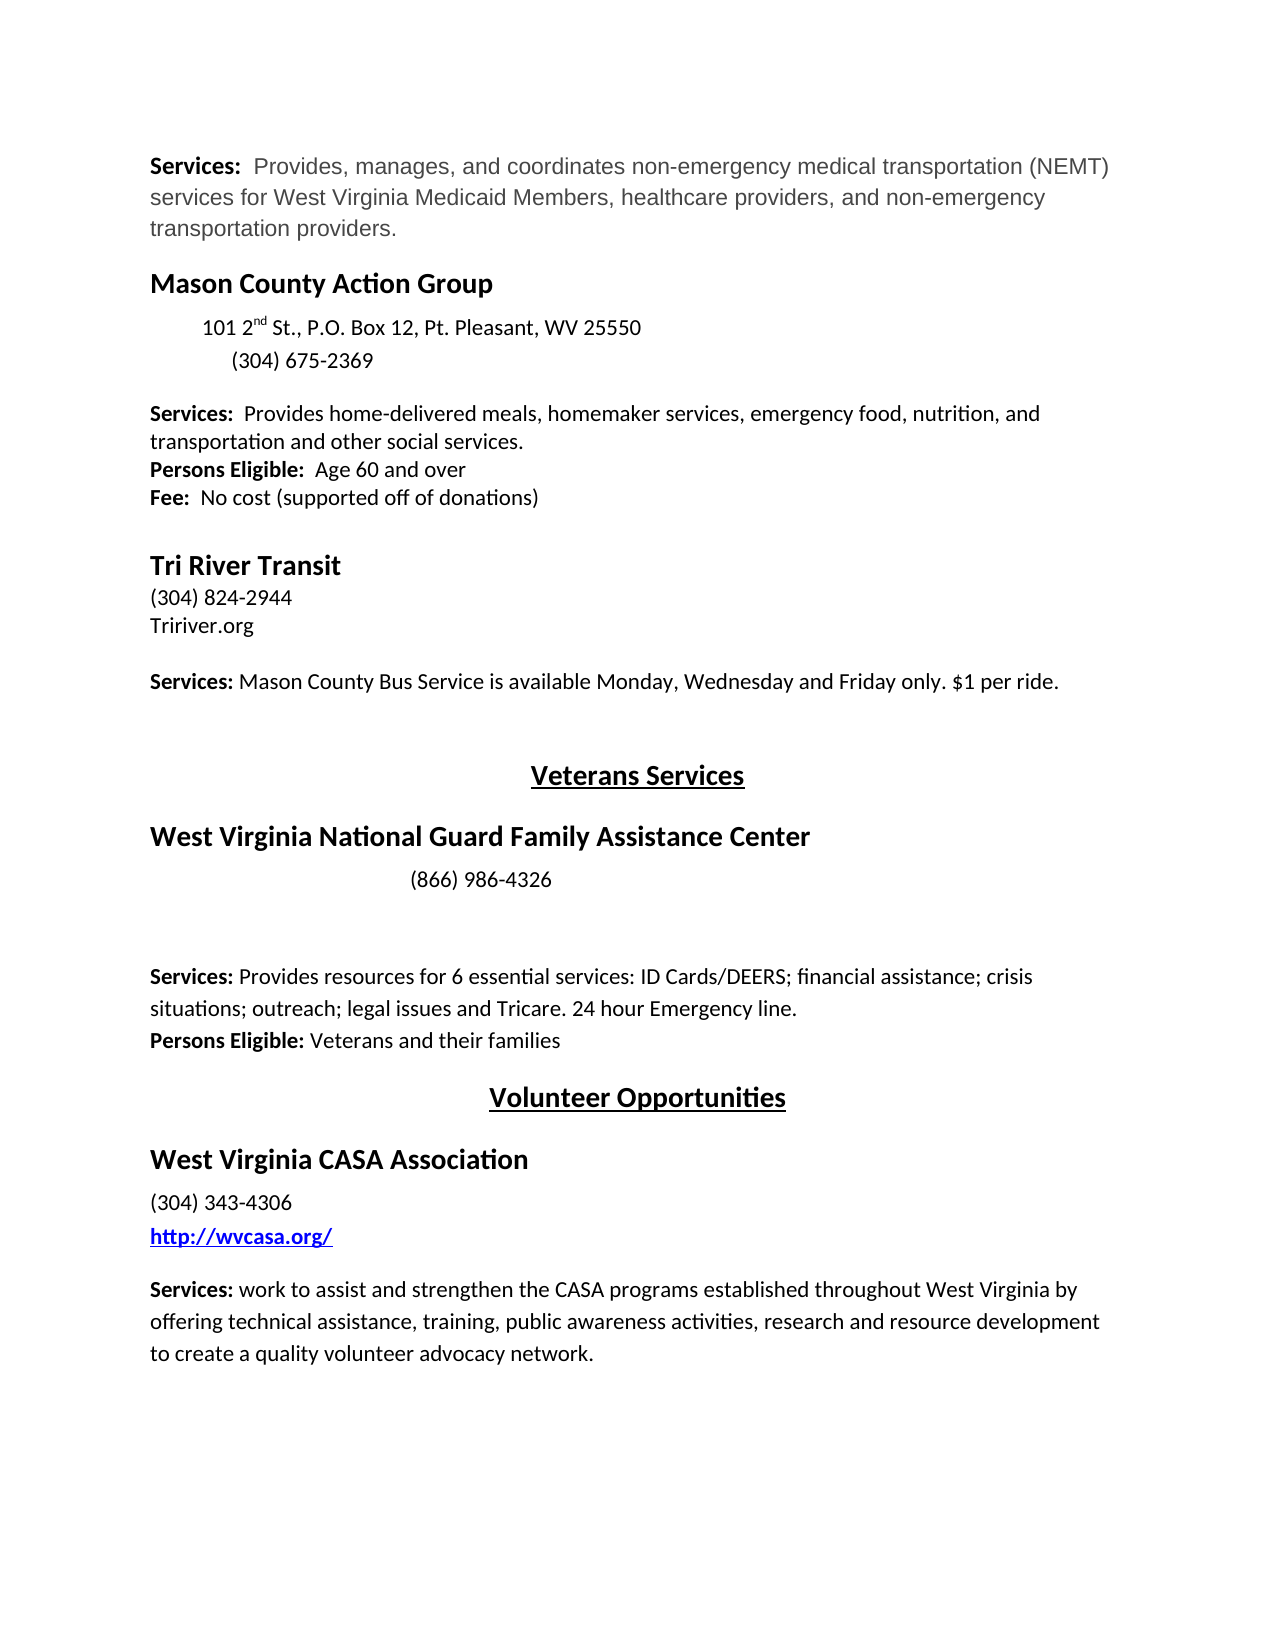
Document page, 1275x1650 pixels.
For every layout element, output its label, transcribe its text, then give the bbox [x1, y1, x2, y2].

text Tririver.org [150, 611, 1125, 639]
text Services: Provides, manages, and coordinates non-emergency medical transportation (NEMT) services for West Virginia Medicaid Members, healthcare providers, and non-emergency transportation providers. [150, 150, 1125, 241]
text Services: work to assist and strengthen the CASA programs established throughout West Virginia by offering technical assistance, training, public awareness activities, research and resource development to create a quality volunteer advocacy network. [150, 1275, 1125, 1367]
text Volunteer Opportunities [150, 1079, 1125, 1115]
text Veterans Services [150, 757, 1125, 792]
text Fee: No cost (supported off of donations) [150, 483, 1125, 511]
text Persons Eligible: Age 60 and over [150, 455, 1125, 483]
text West Virginia CASA Association (304) 343-4306 http://wvcasa.org/ [150, 1141, 1125, 1250]
text Services: Provides resources for 6 essential services: ID Cards/DEERS; financial assistance; crisis situations; outreach; legal issues and Tricare. 24 hour Emergency line. Persons Eligible: Veterans and their families [150, 962, 1125, 1054]
text Services: Provides home-delivered meals, homemaker services, emergency food, nutrition, and [150, 399, 1125, 427]
text Tri River Transit [150, 547, 1125, 583]
text Services: Mason County Bus Service is available Monday, Wednesday and Friday only. $1 per ride. [150, 667, 1125, 695]
text Mason County Action Group 101 2nd St., P.O. Box 12, Pt. Pleasant, WV 25550 (304) 675-2369 [150, 266, 1125, 374]
text West Virginia National Guard Family Assistance Center (866) 986-4326 [150, 818, 1125, 936]
text (304) 824-2944 [150, 583, 1125, 611]
text transportation and other social services. [150, 427, 1125, 455]
